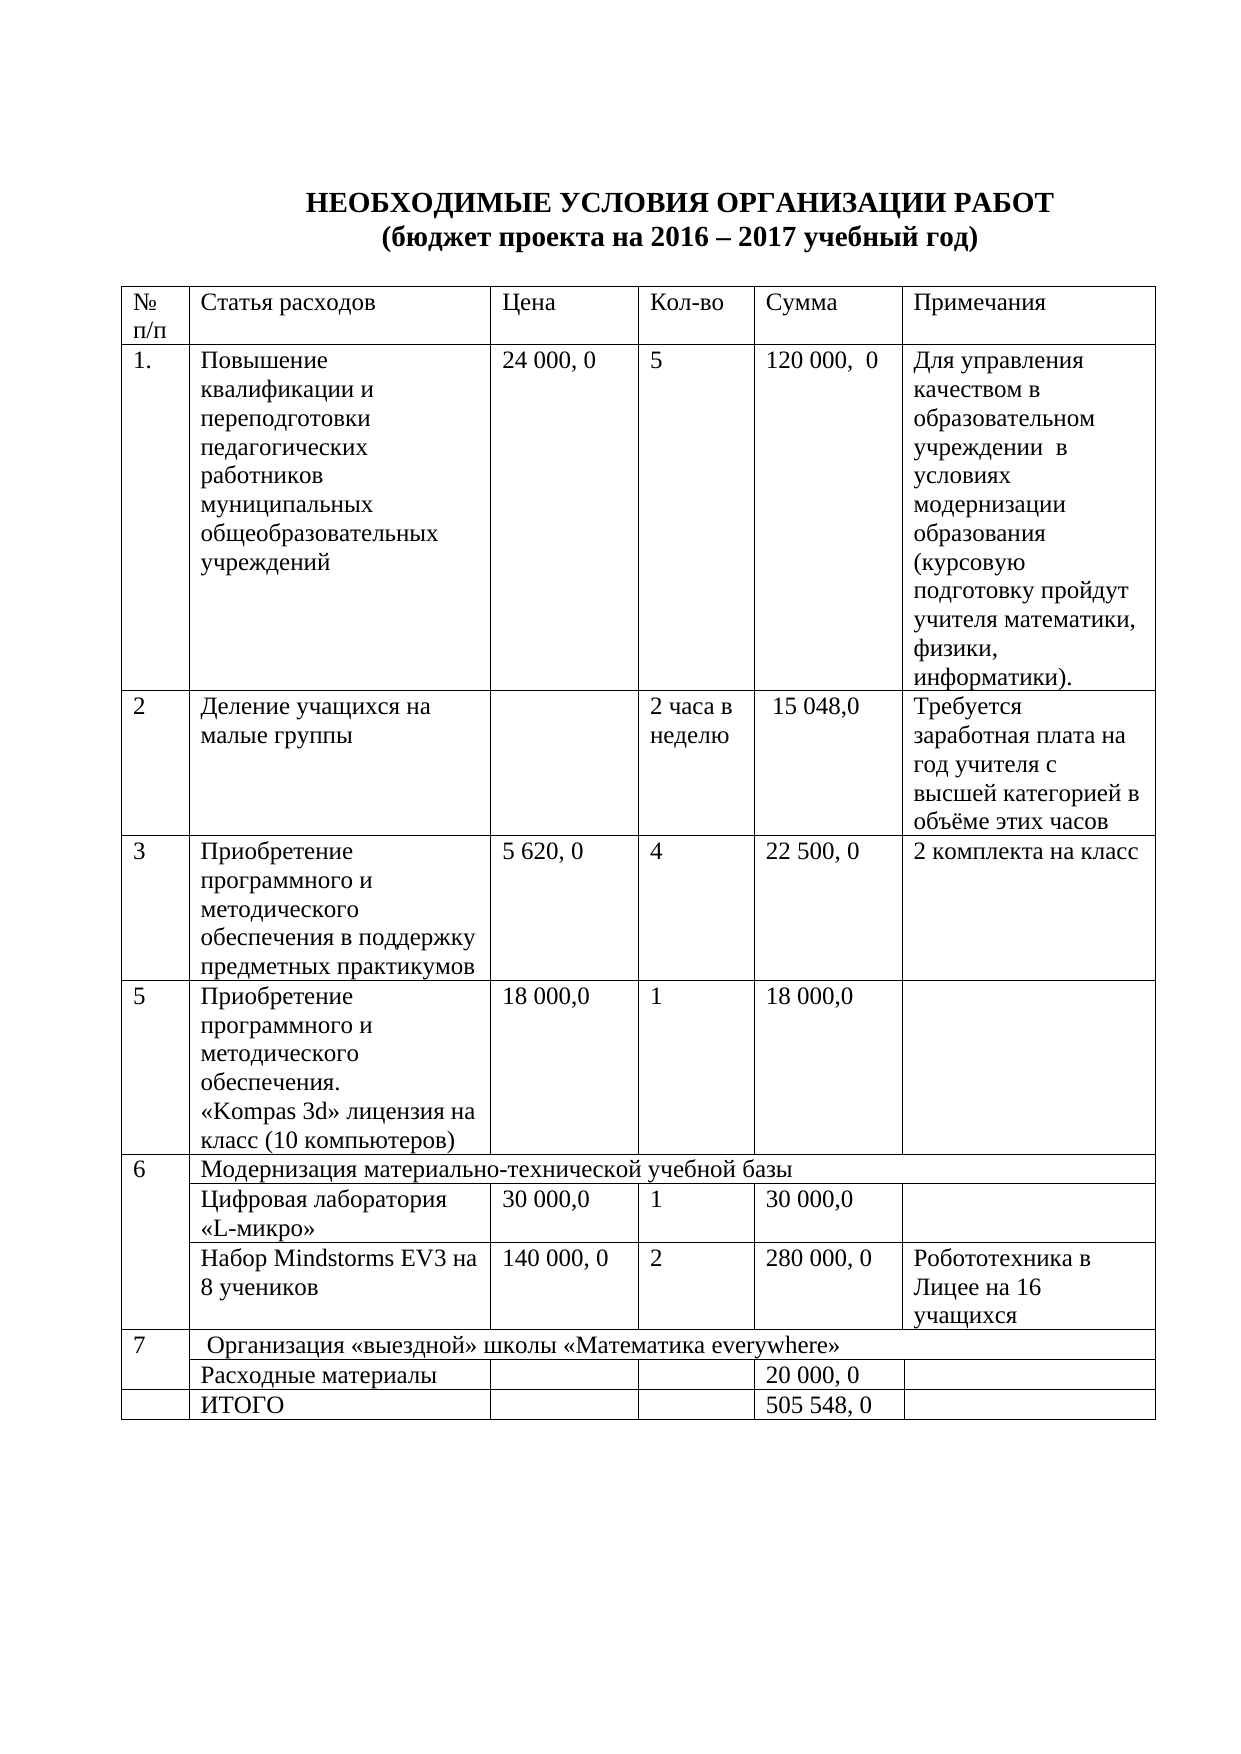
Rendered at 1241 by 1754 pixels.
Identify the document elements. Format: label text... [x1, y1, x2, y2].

table_cell 22 500, 0 [755, 836, 902, 980]
table_cell 5 [639, 345, 754, 690]
table_cell 18 000,0 [491, 981, 638, 1153]
list НЕОБХОДИМЫЕ УСЛОВИЯ ОРГАНИЗАЦИИ РАБОТ [208, 185, 1152, 219]
table_cell Набор Mindstorms EV3 на 8 учеников [190, 1243, 490, 1329]
table_header Статья расходов [190, 287, 490, 344]
table_cell 2 [639, 1243, 754, 1329]
table_cell [903, 981, 1155, 1153]
table_cell Модернизация материально-технической учебной базы [190, 1155, 1155, 1183]
table_cell 5 [122, 981, 189, 1153]
table_cell Повышение квалификации и переподготовки педагогических работников муниципальных общеобразовательных учреждений [190, 345, 490, 690]
table_header Цена [491, 287, 638, 344]
table_cell 20 000, 0 [755, 1360, 904, 1389]
table_cell Требуется заработная плата на год учителя с высшей категорией в объёме этих часов [903, 691, 1155, 835]
table_cell [905, 1360, 1155, 1389]
table_cell 280 000, 0 [755, 1243, 902, 1329]
table_cell 1 [639, 981, 754, 1153]
table_cell [903, 1184, 1155, 1242]
table_cell 7 [122, 1330, 189, 1389]
table_cell Расходные материалы [190, 1360, 490, 1389]
table_cell 18 000,0 [755, 981, 902, 1153]
table_cell 30 000,0 [491, 1184, 638, 1242]
table_cell [639, 1360, 754, 1389]
table_cell [491, 1390, 638, 1418]
table_cell 6 [122, 1155, 189, 1329]
table_cell 3 [122, 836, 189, 980]
table_cell 30 000,0 [755, 1184, 902, 1242]
table_cell Деление учащихся на малые группы [190, 691, 490, 835]
table_cell 15 048,0 [755, 691, 902, 835]
table_cell [122, 1390, 189, 1418]
table_cell ИТОГО [190, 1390, 490, 1418]
table_header Примечания [903, 287, 1155, 344]
table_header № п/п [122, 287, 189, 344]
table_cell Робототехника в Лицее на 16 учащихся [903, 1243, 1155, 1329]
table_cell Для управления качеством в образовательном учреждении в условиях модернизации образования (курсовую подготовку пройдут учителя математики, физики, информатики). [903, 345, 1155, 690]
table_cell 1. [122, 345, 189, 690]
table_cell [639, 1390, 754, 1418]
table_cell 24 000, 0 [491, 345, 638, 690]
table_cell [491, 691, 638, 835]
table_cell 1 [639, 1184, 754, 1242]
table_cell 5 620, 0 [491, 836, 638, 980]
table_cell [905, 1390, 1155, 1418]
table_cell 4 [639, 836, 754, 980]
table_cell 120 000, 0 [755, 345, 902, 690]
table_cell [491, 1360, 638, 1389]
table_cell Приобретение программного и методического обеспечения в поддержку предметных практикумов [190, 836, 490, 980]
table_cell Приобретение программного и методического обеспечения. «Kompas 3d» лицензия на класс (10 компьютеров) [190, 981, 490, 1153]
table_cell 2 [122, 691, 189, 835]
table_header Кол-во [639, 287, 754, 344]
table_cell 505 548, 0 [755, 1390, 904, 1418]
table_cell 140 000, 0 [491, 1243, 638, 1329]
table_cell Организация «выездной» школы «Математика everywhere» [190, 1330, 1155, 1359]
table_cell 2 часа в неделю [639, 691, 754, 835]
table_header Сумма [755, 287, 902, 344]
table_cell Цифровая лаборатория «L-микро» [190, 1184, 490, 1242]
list (бюджет проекта на 2016 – 2017 учебный год) [208, 219, 1152, 252]
table_cell 2 комплекта на класс [903, 836, 1155, 980]
